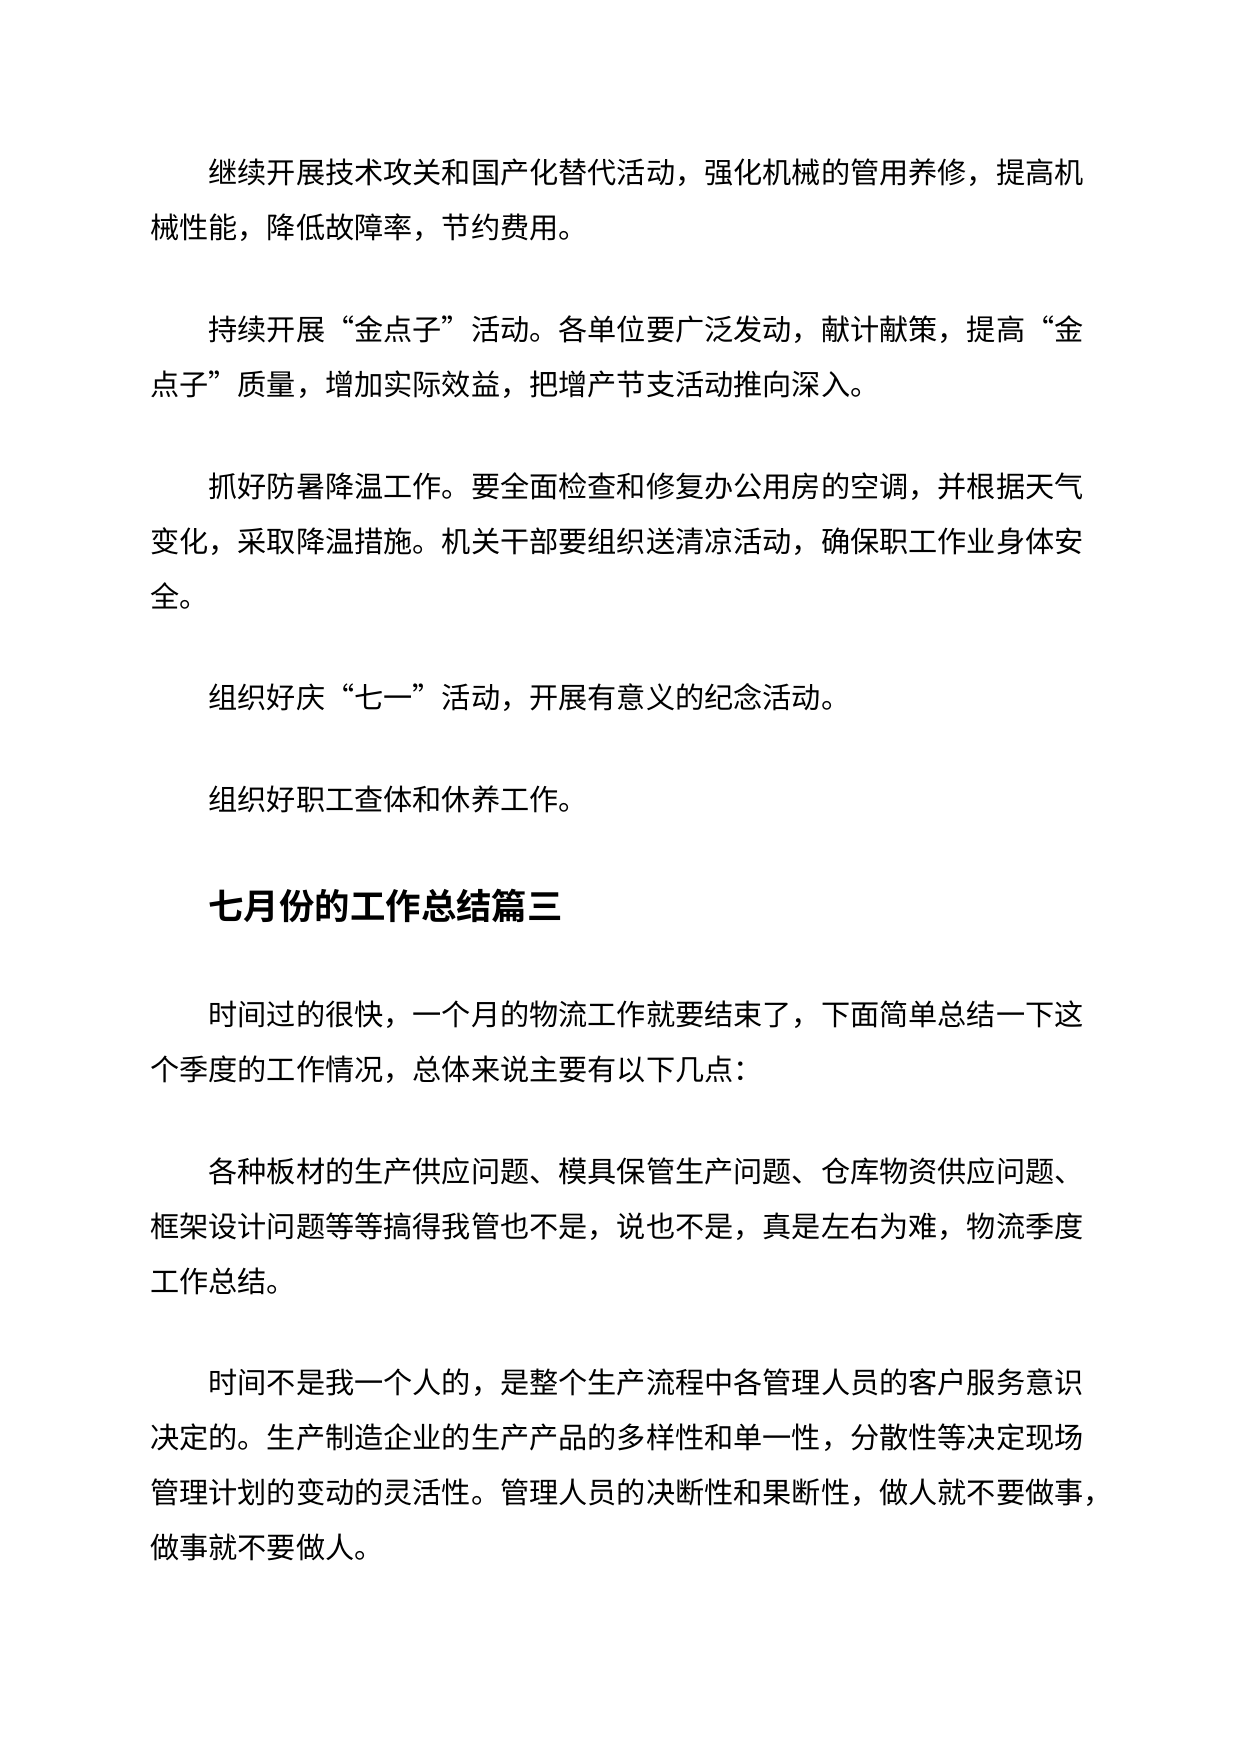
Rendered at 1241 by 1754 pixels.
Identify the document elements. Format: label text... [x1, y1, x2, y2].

text 时间过的很快，一个月的物流工作就要结束了，下面简单总结一下这个季度的工作情况，总体来说主要有以下几点： [150, 992, 1090, 1089]
text 持续开展“金点子”活动。各单位要广泛发动，献计献策，提高“金点子”质量，增加实际效益，把增产节支活动推向深入。 [150, 307, 1090, 404]
text 组织好职工查体和休养工作。 [150, 777, 1090, 819]
text 继续开展技术攻关和国产化替代活动，强化机械的管用养修，提高机械性能，降低故障率，节约费用。 [150, 150, 1090, 247]
text 时间不是我一个人的，是整个生产流程中各管理人员的客户服务意识决定的。生产制造企业的生产产品的多样性和单一性，分散性等决定现场管理计划的变动的灵活性。管理人员的决断性和果断性，做人就不要做事，做事就不要做人。 [150, 1360, 1090, 1567]
text 组织好庆“七一”活动，开展有意义的纪念活动。 [150, 675, 1090, 717]
text 七月份的工作总结篇三 [150, 878, 1090, 930]
text 各种板材的生产供应问题、模具保管生产问题、仓库物资供应问题、框架设计问题等等搞得我管也不是，说也不是，真是左右为难，物流季度工作总结。 [150, 1148, 1090, 1301]
text 抓好防暑降温工作。要全面检查和修复办公用房的空调，并根据天气变化，采取降温措施。机关干部要组织送清凉活动，确保职工作业身体安全。 [150, 463, 1090, 615]
